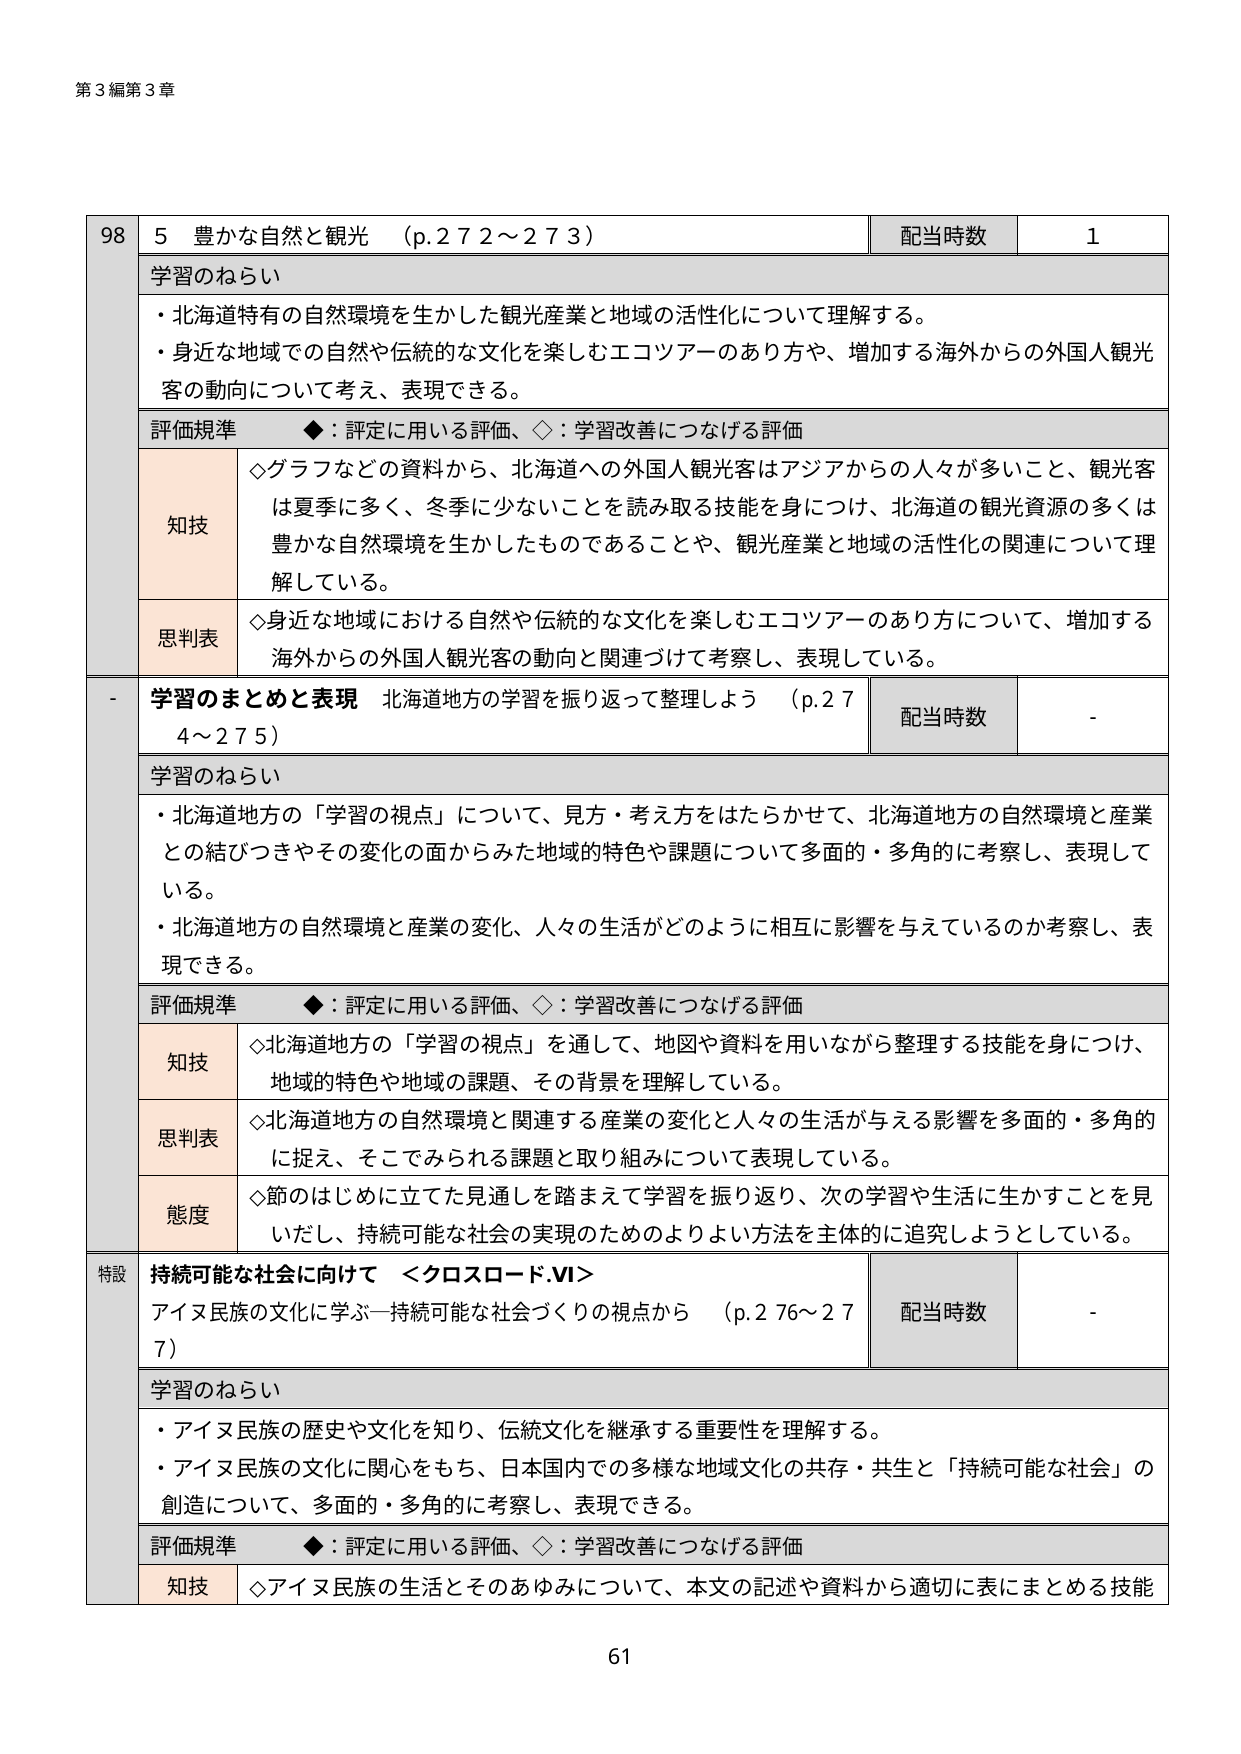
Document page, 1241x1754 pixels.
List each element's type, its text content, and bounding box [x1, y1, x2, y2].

table_cell 知技 [139, 1024, 237, 1099]
table_cell - [1018, 1254, 1168, 1367]
table_header ５ 豊かな自然と観光 （p.２７２～２７３） [139, 216, 868, 253]
table_cell 思判表 [139, 1100, 237, 1175]
table_cell - [87, 678, 138, 1251]
table_cell 知技 [139, 449, 237, 599]
table_cell ◇グラフなどの資料から、北海道への外国人観光客はアジアからの人々が多いこと、観光客は夏季に多く、冬季に少ないことを読み取る技能を身につけ、北海道の観光資源の多くは豊かな自然環境を生かしたものであることや、観光産業と地域の活性化の関連について理解している。 [238, 449, 1168, 599]
table_cell 学習のねらい [139, 256, 1168, 294]
table_cell ・北海道特有の自然環境を生かした観光産業と地域の活性化について理解する。 ・身近な地域での自然や伝統的な文化を楽しむエコツアーのあり方や、増加する海外からの外国人観光客の動向について考え、表現できる。 [139, 295, 1168, 407]
table_cell 思判表 [139, 600, 237, 675]
table_cell 持続可能な社会に向けて ＜クロスロード.Ⅵ＞ アイヌ民族の文化に学ぶ─持続可能な社会づくりの視点から （p.２76～２７７） [139, 1254, 868, 1367]
table_cell ◇北海道地方の自然環境と関連する産業の変化と人々の生活が与える影響を多面的・多角的に捉え、そこでみられる課題と取り組みについて表現している。 [238, 1100, 1168, 1175]
table_header 配当時数 [871, 216, 1017, 253]
table_cell 配当時数 [871, 678, 1017, 753]
table_header １ [1018, 216, 1168, 253]
table_cell 学習のねらい [139, 1370, 1168, 1407]
table_cell ・アイヌ民族の歴史や文化を知り、伝統文化を継承する重要性を理解する。 ・アイヌ民族の文化に関心をもち、日本国内での多様な地域文化の共存・共生と「持続可能な社会」の創造について、多面的・多角的に考察し、表現できる。 [139, 1409, 1168, 1523]
table_cell 評価規準 ◆：評定に用いる評価、◇：学習改善につなげる評価 [139, 1526, 1168, 1564]
table_cell ・北海道地方の「学習の視点」について、見方・考え方をはたらかせて、北海道地方の自然環境と産業との結びつきやその変化の面からみた地域的特色や課題について多面的・多角的に考察し、表現している。 ・北海道地方の自然環境と産業の変化、人々の生活がどのように相互に影響を与えているのか考察し、表現できる。 [139, 795, 1168, 982]
table_cell 学習のねらい [139, 756, 1168, 794]
table_cell ◇節のはじめに立てた見通しを踏まえて学習を振り返り、次の学習や生活に生かすことを見いだし、持続可能な社会の実現のためのよりよい方法を主体的に追究しようとしている。 [238, 1176, 1168, 1251]
table_cell 態度 [139, 1176, 237, 1251]
table_cell ◇身近な地域における自然や伝統的な文化を楽しむエコツアーのあり方について、増加する海外からの外国人観光客の動向と関連づけて考察し、表現している。 [238, 600, 1168, 675]
table_header 98 [87, 216, 138, 675]
table_cell 評価規準 ◆：評定に用いる評価、◇：学習改善につなげる評価 [139, 986, 1168, 1023]
table_cell ◇北海道地方の「学習の視点」を通して、地図や資料を用いながら整理する技能を身につけ、地域的特色や地域の課題、その背景を理解している。 [238, 1024, 1168, 1099]
table_cell 知技 [139, 1565, 237, 1604]
table_cell - [1018, 678, 1168, 753]
table_cell 学習のまとめと表現 北海道地方の学習を振り返って整理しよう （p.２７４～２７５） [139, 678, 868, 753]
table_cell 評価規準 ◆：評定に用いる評価、◇：学習改善につなげる評価 [139, 411, 1168, 448]
table_cell 配当時数 [871, 1254, 1017, 1367]
table_cell 特設 [87, 1254, 138, 1604]
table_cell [238, 1565, 1168, 1604]
